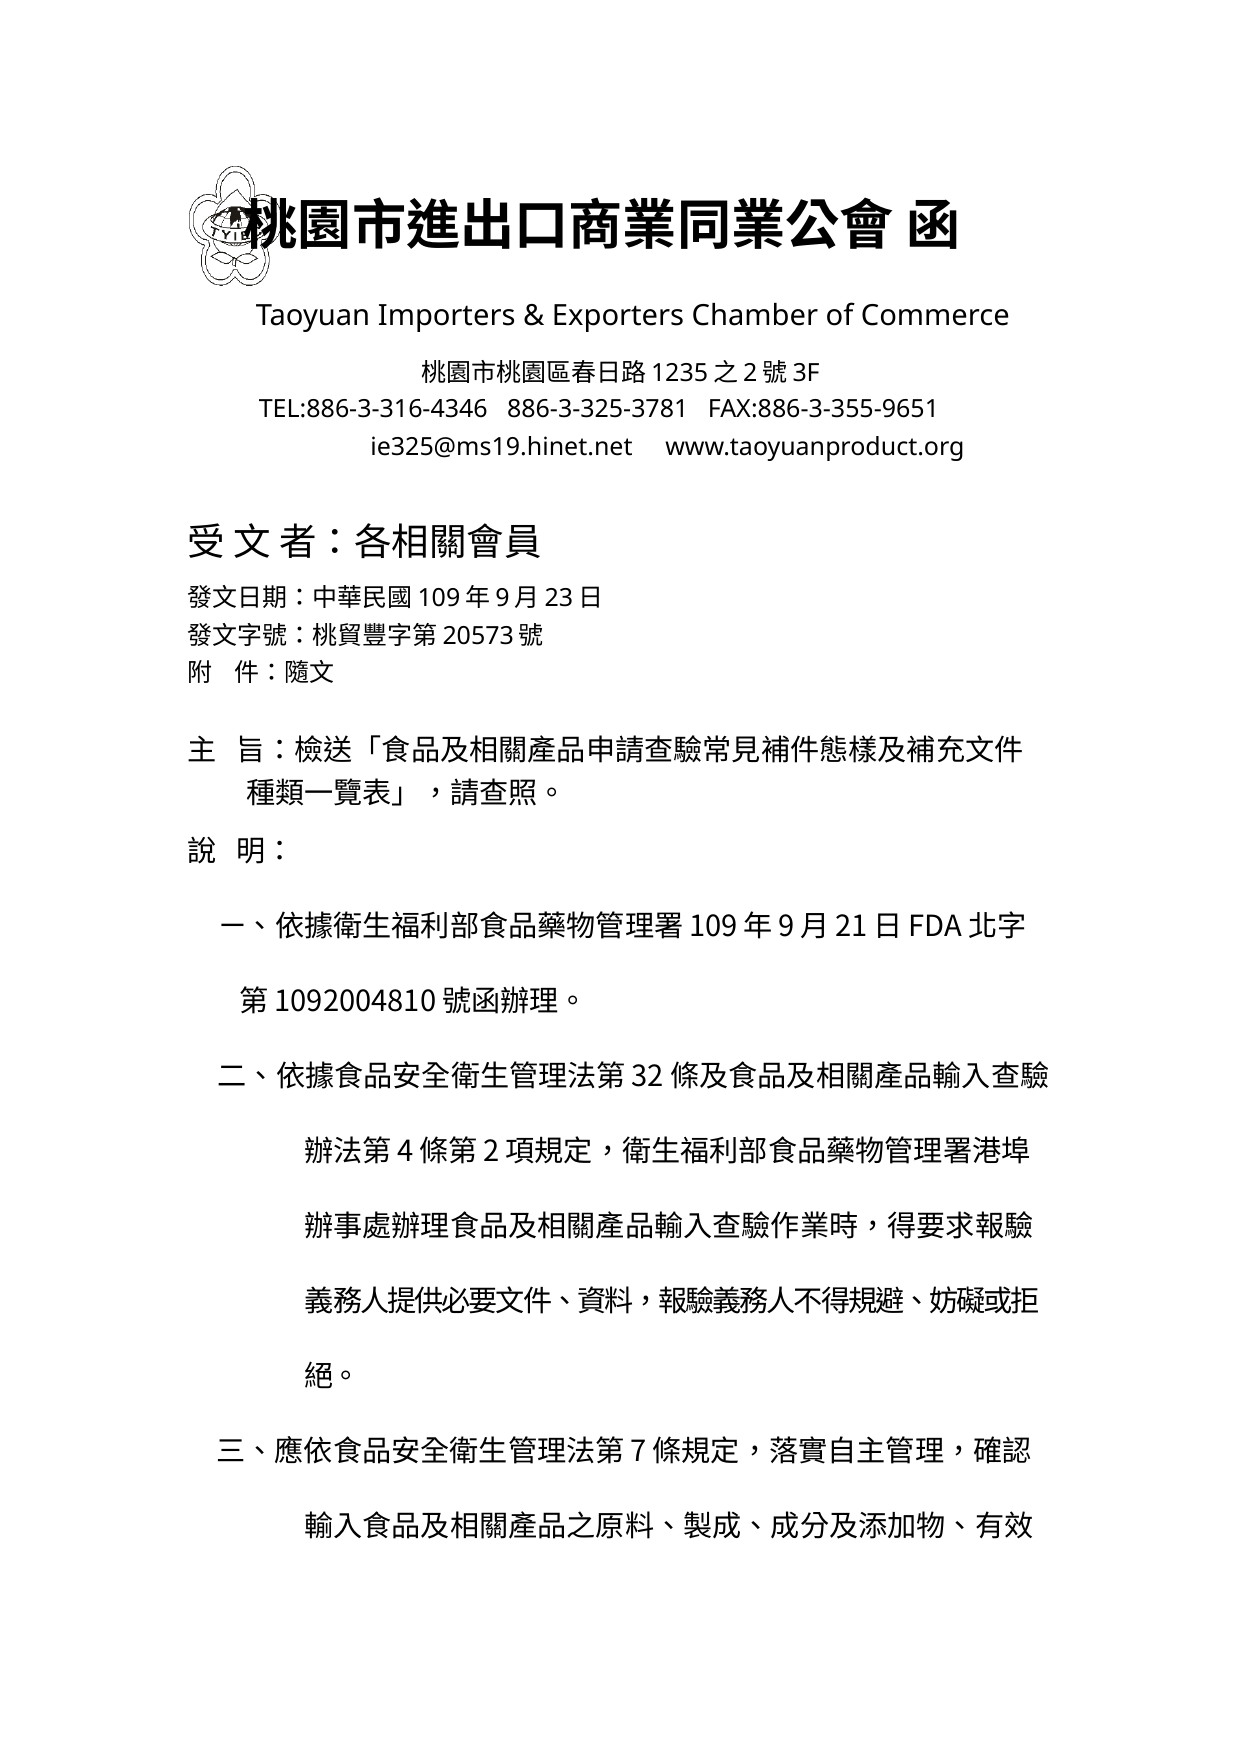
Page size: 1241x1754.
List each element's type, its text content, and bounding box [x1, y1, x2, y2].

text 主 旨：檢送「食品及相關產品申請查驗常見補件態樣及補充文件 [187, 727, 1044, 769]
text 二、依據食品安全衛生管理法第32條及食品及相關產品輸入查驗辦法第4條第2項規定，衛生福利部食品藥物管理署港埠辦事處辦理食品及相關產品輸入查驗作業時，得要求報驗義務人提供必要文件、資料，報驗義務人不得規避、妨礙或拒絕。 [187, 1037, 1053, 1412]
text TEL:886-3-316-4346 886-3-325-3781 FAX:886-3-355-9651 [187, 389, 1103, 427]
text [187, 1412, 1053, 1562]
text 受 文 者：各相關會員 [187, 502, 1093, 577]
text 桃園市進出口商業同業公會 函 [187, 164, 1053, 277]
text 發文字號：桃貿豐字第20573號 [187, 614, 1078, 652]
text 說 明： [187, 812, 1053, 887]
text 桃園市桃園區春日路1235之2號3F [187, 352, 1053, 389]
text 發文日期：中華民國109年9月23日 [187, 577, 1078, 614]
text ie325@ms19.hinet.net www.taoyuanproduct.org [187, 427, 1147, 464]
text ㄧ、依據衛生福利部食品藥物管理署109年9月21日FDA北字 [187, 887, 1053, 962]
text 附 件：隨文 [187, 652, 1078, 689]
text Taoyuan Importers & Exporters Chamber of Commerce [187, 277, 1053, 352]
text 第1092004810號函辦理。 [187, 962, 1053, 1037]
text 種類一覽表」，請查照。 [187, 769, 1044, 812]
